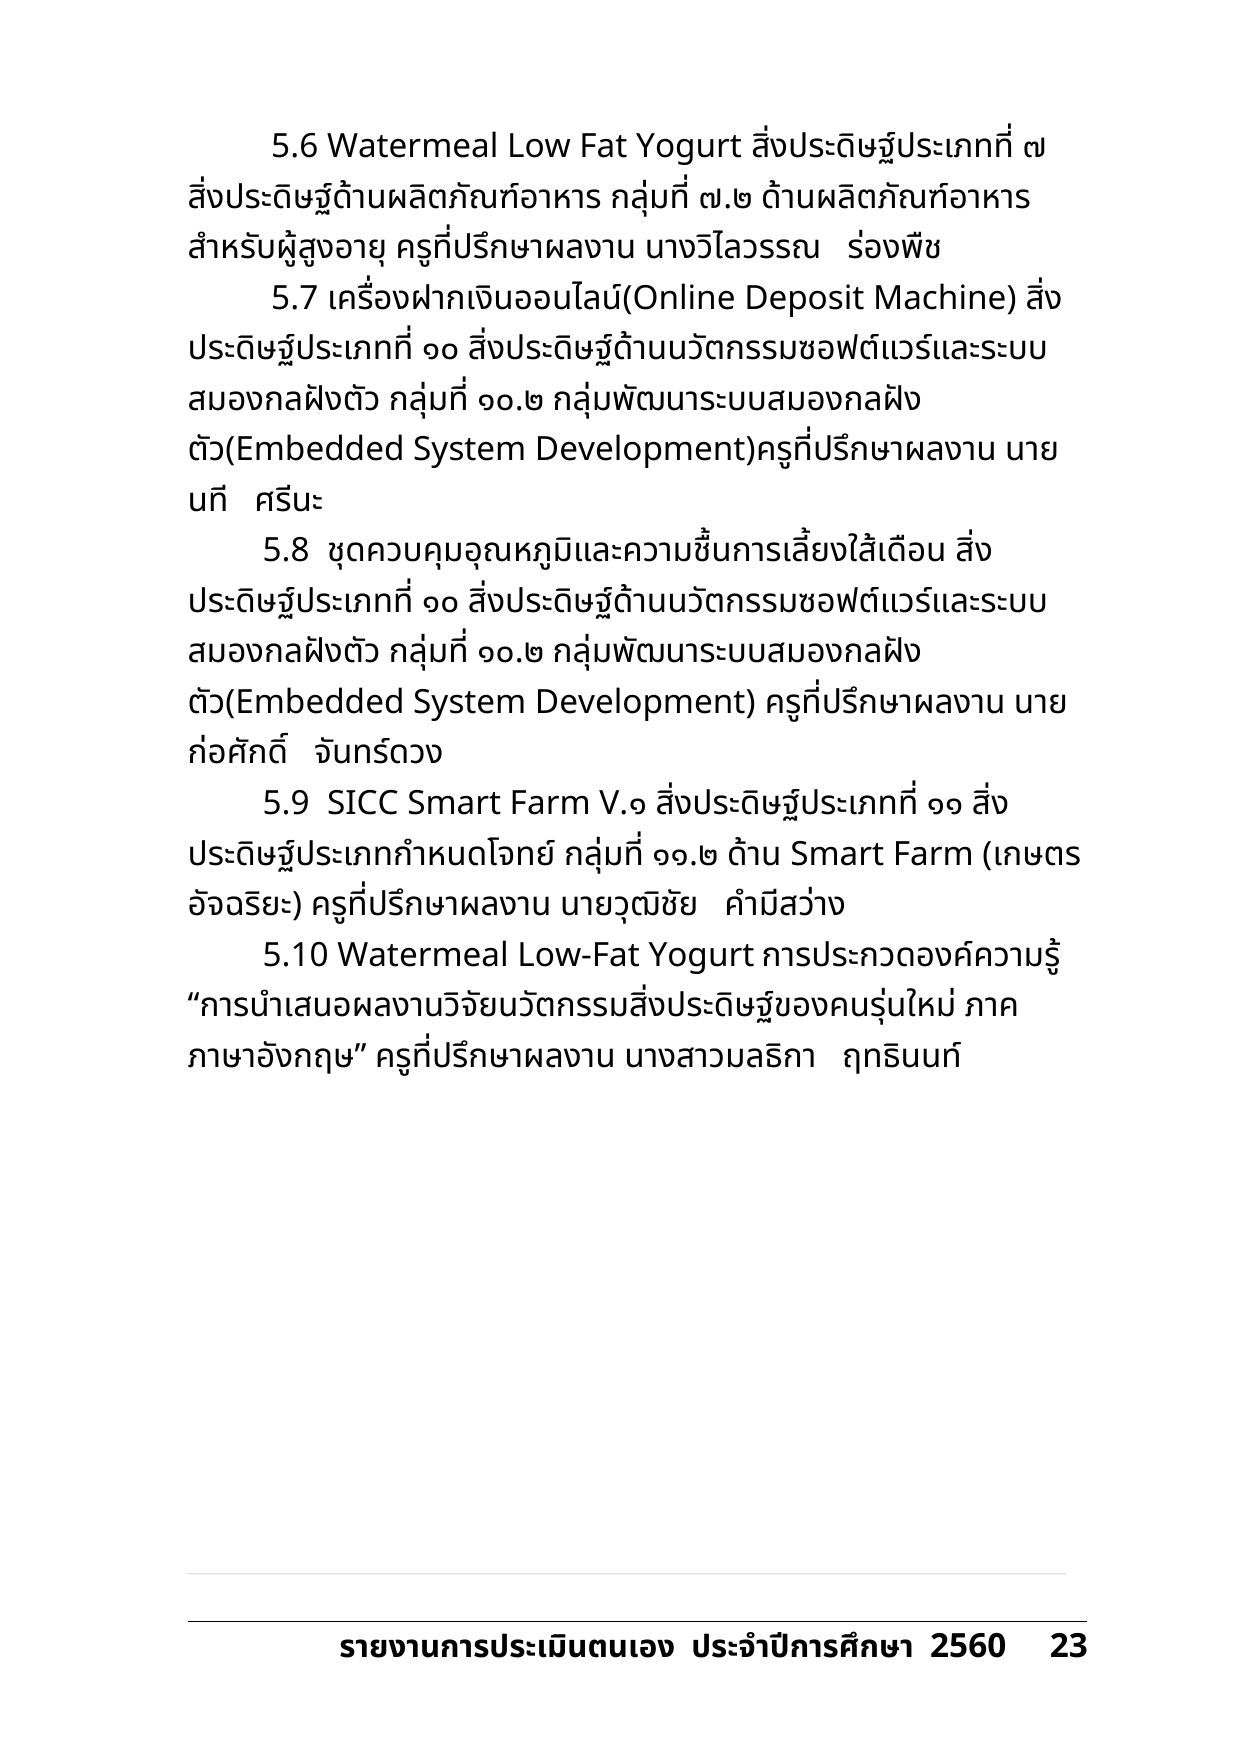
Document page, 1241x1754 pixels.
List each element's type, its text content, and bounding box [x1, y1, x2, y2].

text 5.6 Watermeal Low Fat Yogurt สิ่งประดิษฐ์ประเภทที่ ๗ สิ่งประดิษฐ์ด้านผลิตภัณฑ์อาหาร กลุ่มที่ ๗.๒ ด้านผลิตภัณฑ์อาหารสำหรับผู้สูงอายุ ครูที่ปรึกษาผลงาน นางวิไลวรรณ ร่องพืช [187, 122, 1087, 273]
text 5.7 เครื่องฝากเงินออนไลน์(Online Deposit Machine) สิ่งประดิษฐ์ประเภทที่ ๑๐ สิ่งประดิษฐ์ด้านนวัตกรรมซอฟต์แวร์และระบบสมองกลฝังตัว กลุ่มที่ ๑๐.๒ กลุ่มพัฒนาระบบสมองกลฝังตัว(Embedded System Development)ครูที่ปรึกษาผลงาน นายนที ศรีนะ [187, 273, 1087, 526]
text 5.9 SICC Smart Farm V.๑ สิ่งประดิษฐ์ประเภทที่ ๑๑ สิ่งประดิษฐ์ประเภทกำหนดโจทย์ กลุ่มที่ ๑๑.๒ ด้าน Smart Farm (เกษตรอัจฉริยะ) ครูที่ปรึกษาผลงาน นายวุฒิชัย คำมีสว่าง [187, 779, 1087, 931]
text 5.10 Watermeal Low-Fat Yogurtการประกวดองค์ความรู้ “การนำเสนอผลงานวิจัยนวัตกรรมสิ่งประดิษฐ์ของคนรุ่นใหม่ ภาคภาษาอังกฤษ” ครูที่ปรึกษาผลงาน นางสาวมลธิกา ฤทธินนท์ [187, 931, 1087, 1082]
text 5.8 ชุดควบคุมอุณหภูมิและความชื้นการเลี้ยงใส้เดือน สิ่งประดิษฐ์ประเภทที่ ๑๐ สิ่งประดิษฐ์ด้านนวัตกรรมซอฟต์แวร์และระบบสมองกลฝังตัว กลุ่มที่ ๑๐.๒ กลุ่มพัฒนาระบบสมองกลฝังตัว(Embedded System Development) ครูที่ปรึกษาผลงาน นายก่อศักดิ์ จันทร์ดวง [187, 526, 1087, 779]
